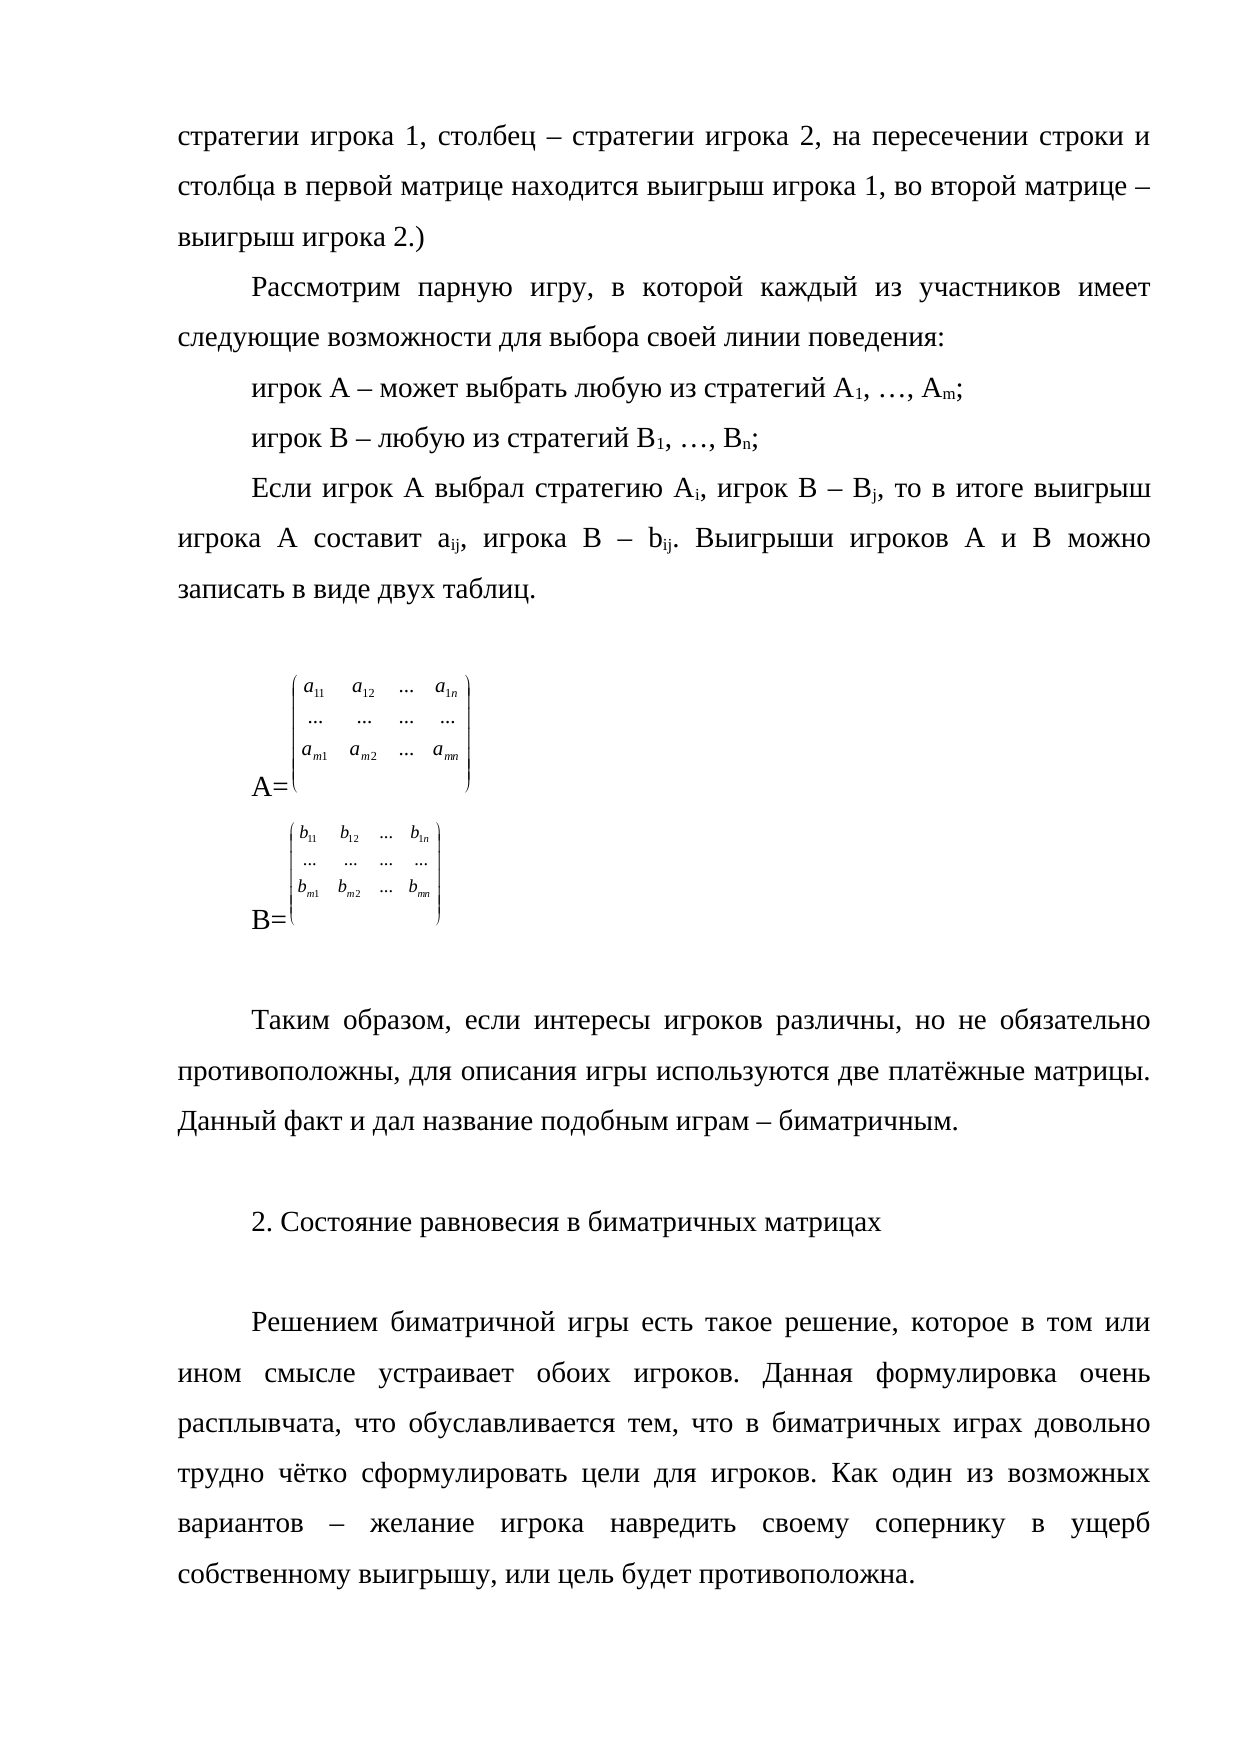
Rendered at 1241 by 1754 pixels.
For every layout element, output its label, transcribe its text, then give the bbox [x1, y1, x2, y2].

text Таким образом, если интересы игроков различны, но не обязательно противоположны, для описания игры используются две платёжные матрицы. Данный факт и дал название подобным играм – биматричным. [177, 1002, 1152, 1137]
text В= [177, 820, 1152, 935]
text Решением биматричной игры есть такое решение, которое в том или ином смысле устраивает обоих игроков. Данная формулировка очень расплывчата, что обуславливается тем, что в биматричных играх довольно трудно чётко сформулировать цели для игроков. Как один из возможных вариантов – желание игрока навредить своему сопернику в ущерб собственному выигрышу, или цель будет противоположна. [177, 1304, 1152, 1589]
text Рассмотрим парную игру, в которой каждый из участников имеет следующие возможности для выбора своей линии поведения: [177, 269, 1152, 353]
text игрок В – любую из стратегий В1, …, Вn; [177, 420, 1152, 453]
text Если игрок А выбрал стратегию Аi, игрок В – Вj, то в итоге выигрыш игрока А составит аij, игрока В – bij. Выигрыши игроков А и В можно записать в виде двух таблиц. [177, 470, 1152, 604]
text А= [177, 672, 1152, 803]
text игрок А – может выбрать любую из стратегий А1, …, Аm; [177, 370, 1152, 403]
text 2. Состояние равновесия в биматричных матрицах [177, 1204, 1152, 1237]
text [177, 118, 1152, 252]
